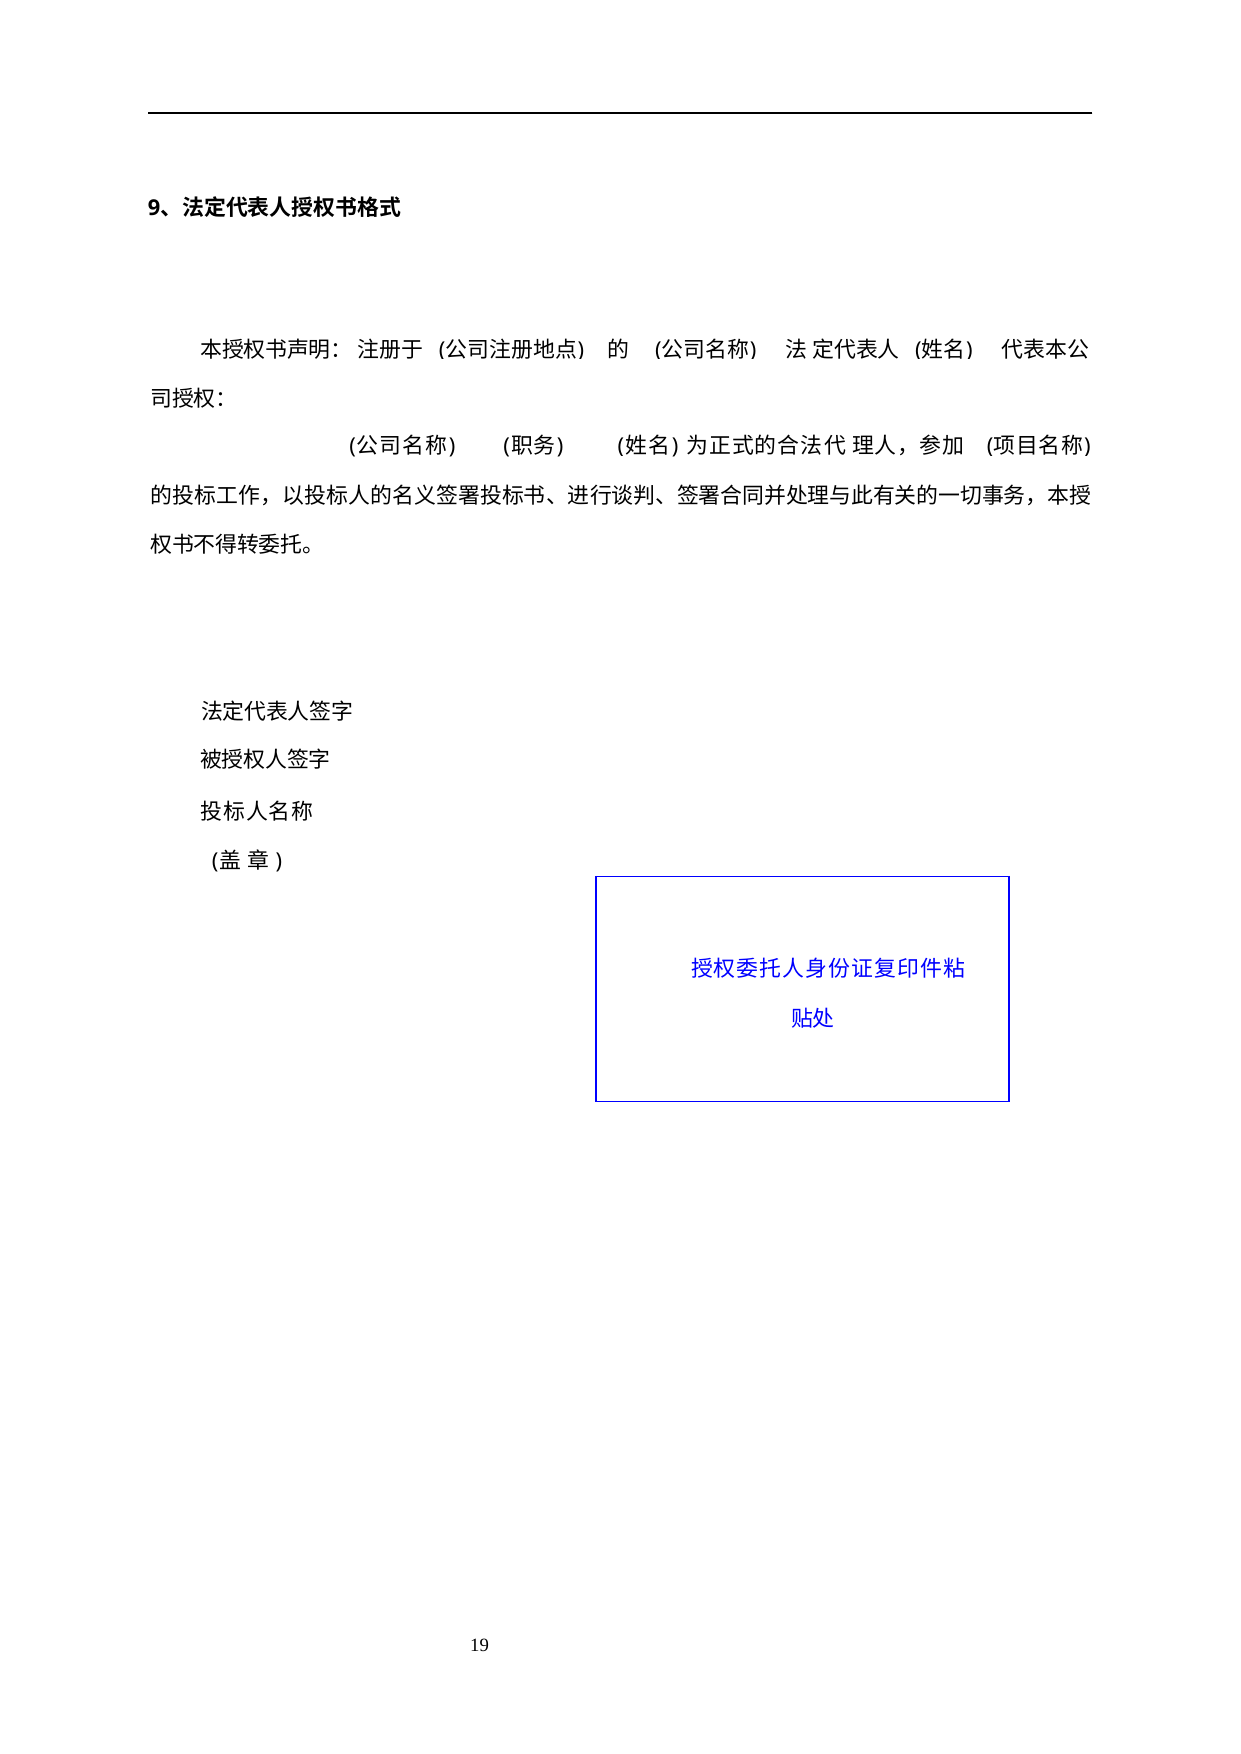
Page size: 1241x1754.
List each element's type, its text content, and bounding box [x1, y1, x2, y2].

text 投标人名称 [200, 793, 1092, 826]
table_header 授权委托人身份证复印件粘贴处 [597, 877, 1008, 1101]
text 被授权人签字 [200, 742, 1092, 774]
text (盖 章 ) [199, 843, 1092, 876]
text 法定代表人签字 [201, 694, 1092, 726]
text 本授权书声明： 注册于 (公司注册地点) 的 (公司名称) 法 定代表人 (姓名) 代表本公司授权： [150, 332, 1091, 413]
text (公司名称) (职务) (姓名) 为正式的合法代 理人，参加 (项目名称) 的投标工作，以投标人的名义签署投标书、进行谈判、签署合同并处理与此有关的一切事务，本授权书不得转委托。 [150, 428, 1091, 559]
text 9、法定代表人授权书格式 [148, 189, 1092, 222]
